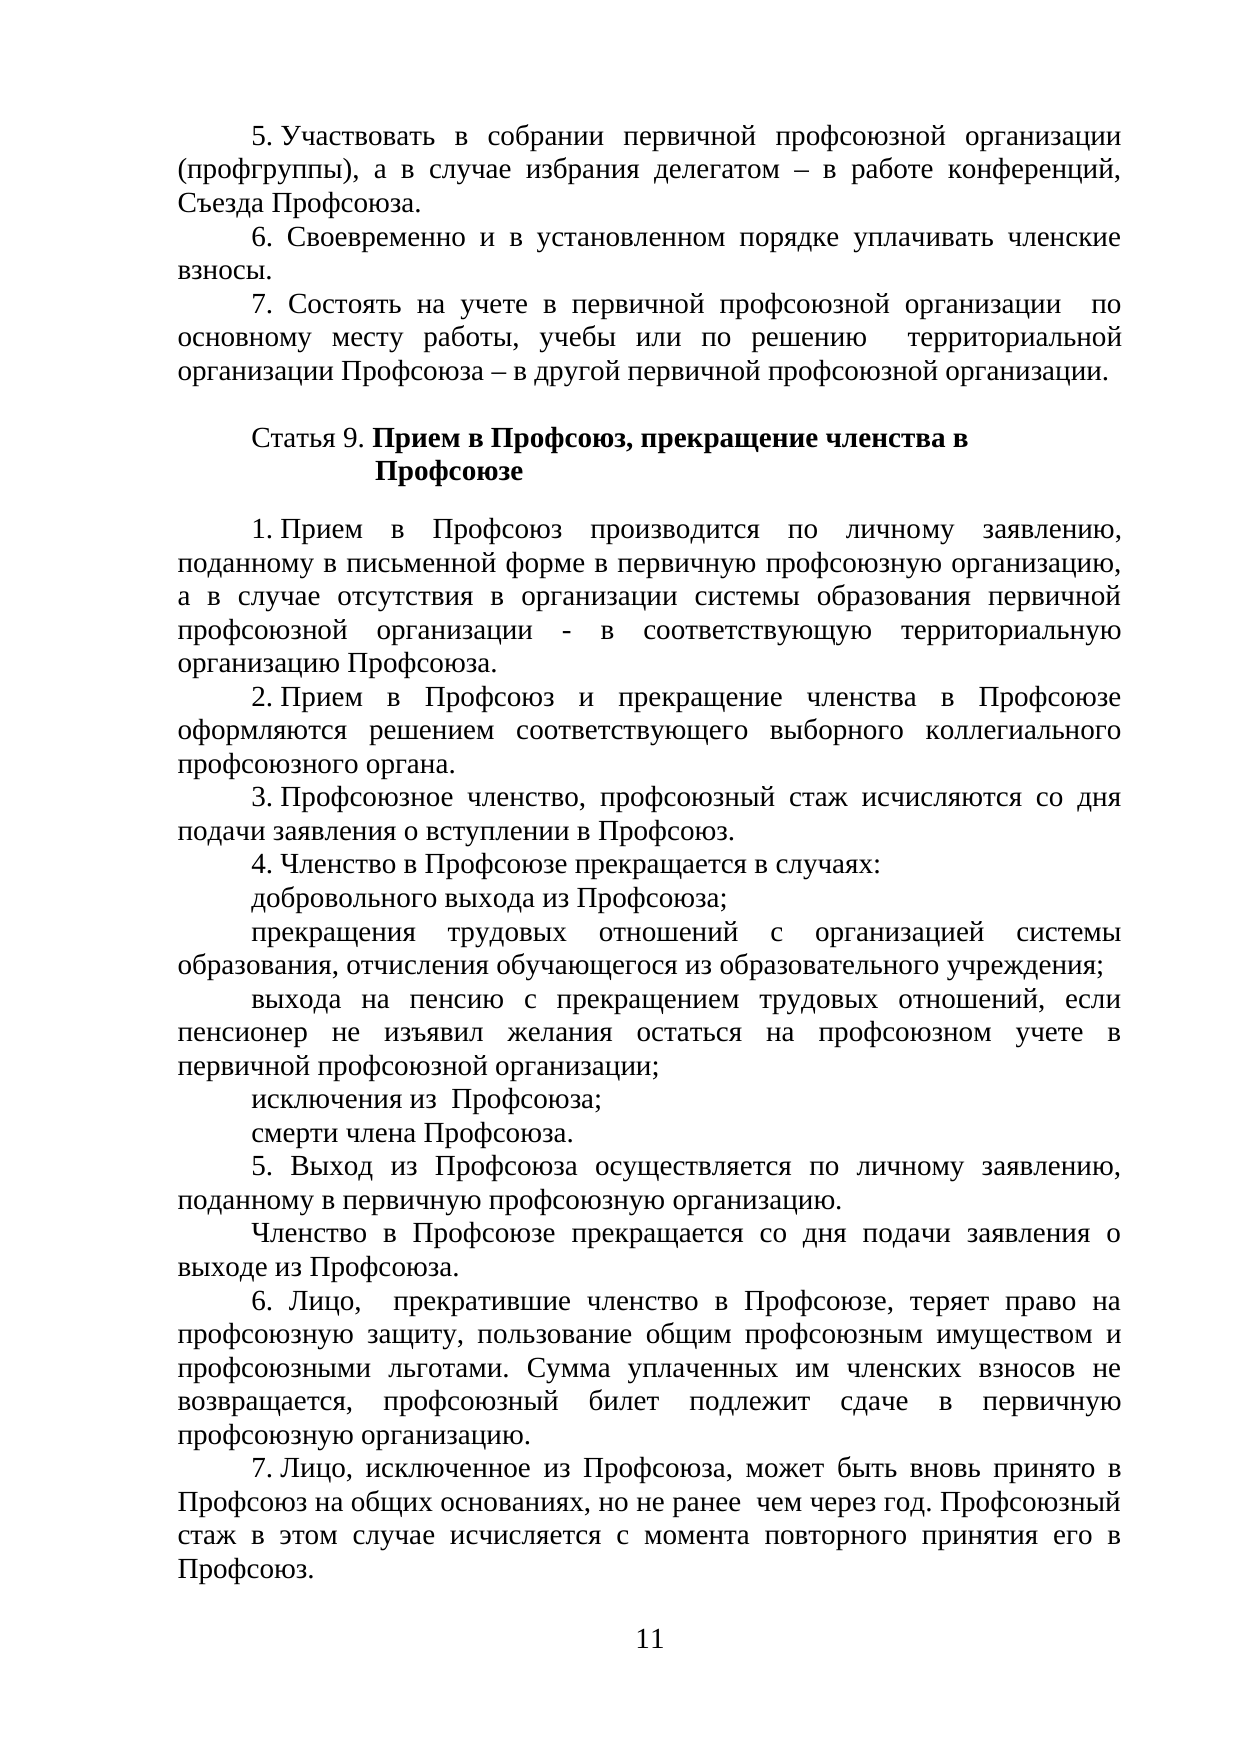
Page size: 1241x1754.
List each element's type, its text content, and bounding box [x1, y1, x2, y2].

text 3. Профсоюзное членство, профсоюзный стаж исчисляются со дня подачи заявления о вступлении в Профсоюз. [177, 779, 1122, 847]
text 2. Прием в Профсоюз и прекращение членства в Профсоюзе оформляются решением соответствующего выборного коллегиального профсоюзного органа. [177, 679, 1122, 779]
text выхода на пенсию с прекращением трудовых отношений, если пенсионер не изъявил желания остаться на профсоюзном учете в первичной профсоюзной организации; [177, 981, 1122, 1081]
text 5. Участвовать в собрании первичной профсоюзной организации (профгруппы), а в случае избрания делегатом – в работе конференций, Съезда Профсоюза. [177, 118, 1122, 219]
text исключения из Профсоюза; [177, 1081, 1122, 1115]
text смерти члена Профсоюза. [177, 1115, 1122, 1148]
text 4. Членство в Профсоюзе прекращается в случаях: [177, 847, 1122, 880]
text Профсоюзе [177, 453, 1122, 487]
text 6. Лицо, прекратившие членство в Профсоюзе, теряет право на профсоюзную защиту, пользование общим профсоюзным имуществом и профсоюзными льготами. Сумма уплаченных им членских взносов не возвращается, профсоюзный билет подлежит сдаче в первичную профсоюзную организацию. [177, 1283, 1122, 1450]
text 1. Прием в Профсоюз производится по личному заявлению, поданному в письменной форме в первичную профсоюзную организацию, а в случае отсутствия в организации системы образования первичной профсоюзной организации - в соответствующую территориальную организацию Профсоюза. [177, 511, 1122, 679]
text Статья 9. Прием в Профсоюз, прекращение членства в [177, 420, 1122, 453]
text 6. Своевременно и в установленном порядке уплачивать членские взносы. [177, 219, 1122, 286]
text 5. Выход из Профсоюза осуществляется по личному заявлению, поданному в первичную профсоюзную организацию. [177, 1148, 1122, 1216]
text Членство в Профсоюзе прекращается со дня подачи заявления о выходе из Профсоюза. [177, 1216, 1122, 1283]
text добровольного выхода из Профсоюза; [177, 880, 1122, 914]
text 7. Состоять на учете в первичной профсоюзной организации по основному месту работы, учебы или по решению территориальной организации Профсоюза – в другой первичной профсоюзной организации. [177, 286, 1122, 386]
text прекращения трудовых отношений с организацией системы образования, отчисления обучающегося из образовательного учреждения; [177, 914, 1122, 981]
text 7. Лицо, исключенное из Профсоюза, может быть вновь принято в Профсоюз на общих основаниях, но не ранее чем через год. Профсоюзный стаж в этом случае исчисляется с момента повторного принятия его в Профсоюз. [177, 1450, 1122, 1584]
